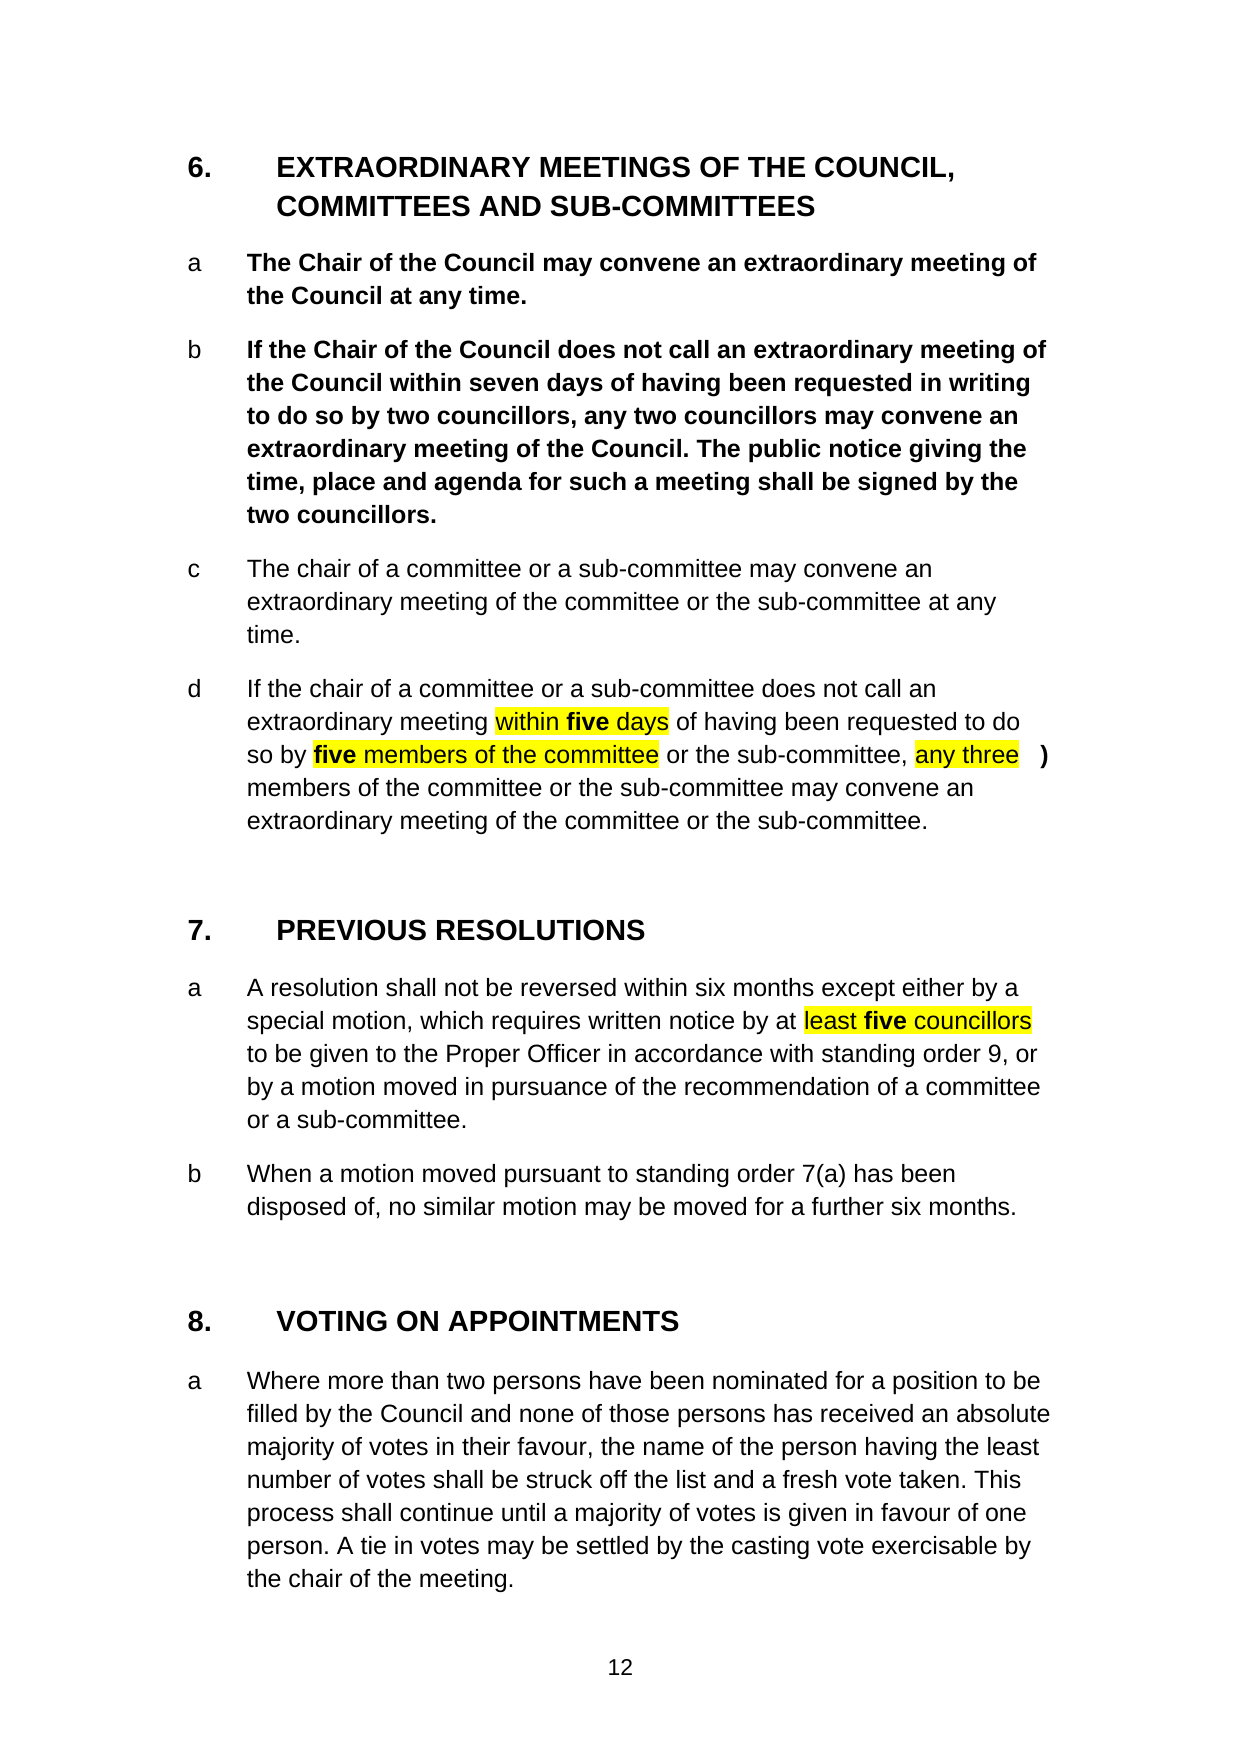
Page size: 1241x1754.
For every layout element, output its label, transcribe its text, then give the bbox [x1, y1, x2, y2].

subtitle PREVIOUS RESOLUTIONS [187, 913, 1053, 947]
list If the chair of a committee or a sub-committee does not call an extraordinary meeting within five days of having been requested to do so by five members of the committee or the sub-committee, any three ) members of the committee or the sub-committee may convene an extraordinary meeting of the committee or the sub-committee. [187, 674, 1053, 834]
list When a motion moved pursuant to standing order 7(a) has been disposed of, no similar motion may be moved for a further six months. [187, 1159, 1053, 1221]
subtitle EXTRAORDINARY MEETINGS OF THE COUNCIL, COMMITTEES AND SUB-COMMITTEES [187, 150, 1053, 222]
list The chair of a committee or a sub-committee may convene an extraordinary meeting of the committee or the sub-committee at any time. [187, 554, 1053, 648]
list If the Chair of the Council does not call an extraordinary meeting of the Council within seven days of having been requested in writing to do so by two councillors, any two councillors may convene an extraordinary meeting of the Council. The public notice giving the time, place and agenda for such a meeting shall be signed by the two councillors. [187, 335, 1053, 529]
subtitle VOTING ON APPOINTMENTS [187, 1304, 1053, 1337]
list Where more than two persons have been nominated for a position to be filled by the Council and none of those persons has received an absolute majority of votes in their favour, the name of the person having the least number of votes shall be struck off the list and a fresh vote taken. This process shall continue until a majority of votes is given in favour of one person. A tie in votes may be settled by the casting vote exercisable by the chair of the meeting. [187, 1366, 1053, 1593]
list A resolution shall not be reversed within six months except either by a special motion, which requires written notice by at least five councillors to be given to the Proper Officer in accordance with standing order 9, or by a motion moved in pursuance of the recommendation of a committee or a sub-committee. [187, 973, 1053, 1134]
list The Chair of the Council may convene an extraordinary meeting of the Council at any time. [187, 248, 1053, 310]
